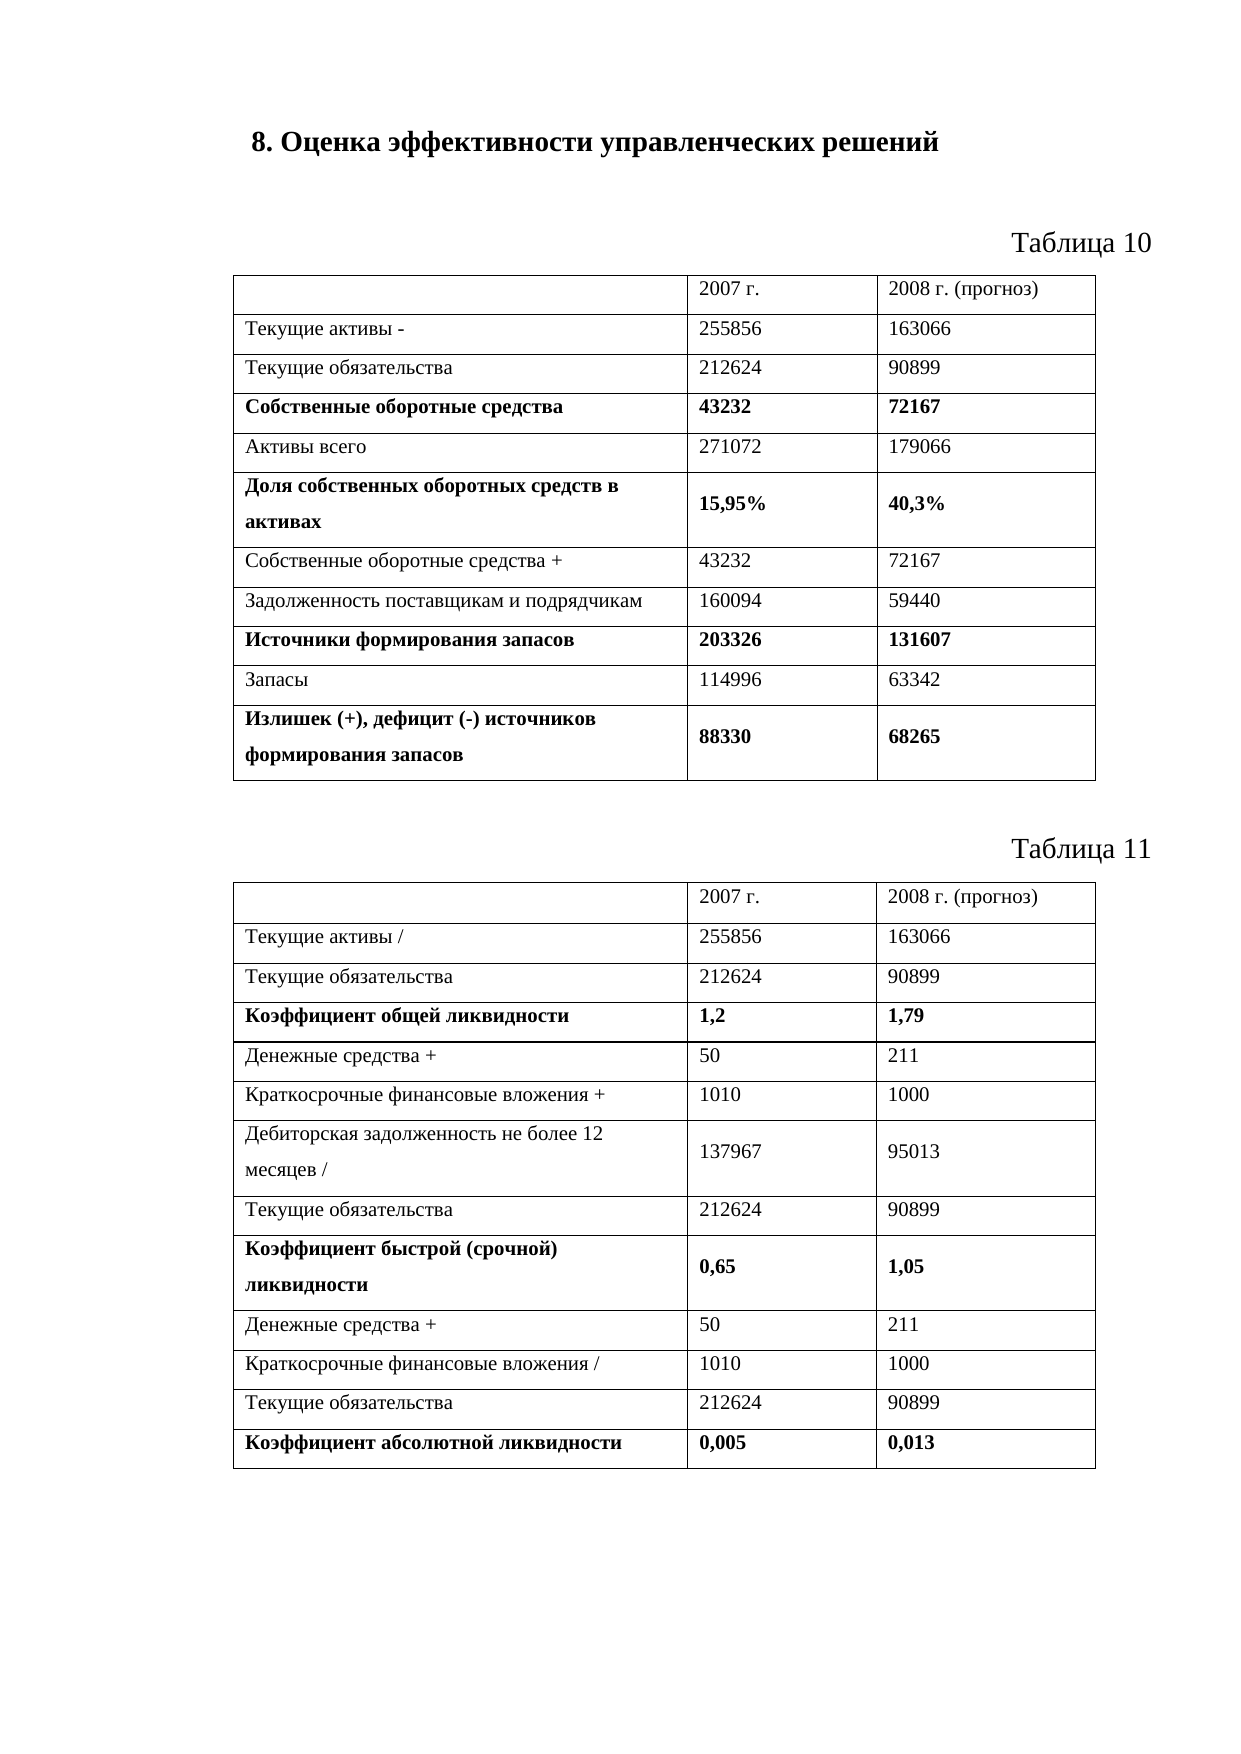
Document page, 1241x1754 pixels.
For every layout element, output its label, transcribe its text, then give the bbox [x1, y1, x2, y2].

text Таблица 10 [177, 225, 1152, 258]
table_cell Собственные оборотные средства + [234, 548, 687, 587]
table_cell Излишек (+), дефицит (-) источников формирования запасов [234, 706, 687, 780]
table_header . [688, 276, 877, 314]
table_cell 59440 [878, 588, 1095, 626]
table_cell Текущие обязательства [234, 1390, 687, 1428]
table_cell Доля собственных оборотных средств в активах [234, 473, 687, 547]
table_cell Коэффициент общей ликвидности [234, 1003, 687, 1041]
table_cell 43232 [688, 394, 877, 432]
table_cell 68265 [878, 706, 1095, 780]
table_cell 163066 [878, 315, 1095, 354]
table_cell Коэффициент абсолютной ликвидности [234, 1430, 687, 1468]
table_cell 90899 [877, 1390, 1095, 1428]
table_header . (прогноз) [878, 276, 1095, 314]
table_cell 114996 [688, 666, 877, 705]
table_cell 90899 [877, 964, 1095, 1002]
table_cell 1000 [877, 1082, 1095, 1120]
table_cell 137967 [688, 1121, 876, 1196]
table_cell 212624 [688, 1197, 876, 1235]
table_cell Краткосрочные финансовые вложения / [234, 1351, 687, 1389]
table_cell 255856 [688, 924, 876, 963]
table_cell 211 [877, 1311, 1095, 1350]
table_cell 0,005 [688, 1430, 876, 1468]
table_cell 131607 [878, 627, 1095, 665]
table_cell 72167 [878, 394, 1095, 432]
table_cell 211 [877, 1043, 1095, 1081]
table_cell Источники формирования запасов [234, 627, 687, 665]
table_cell 0,65 [688, 1236, 876, 1310]
table_cell Денежные средства + [234, 1043, 687, 1081]
table_header [234, 276, 687, 314]
table_cell 72167 [878, 548, 1095, 587]
table_cell Текущие обязательства [234, 1197, 687, 1235]
table_header [234, 883, 687, 923]
table_cell 63342 [878, 666, 1095, 705]
table_cell 212624 [688, 1390, 876, 1428]
table_cell 1000 [877, 1351, 1095, 1389]
table_cell Краткосрочные финансовые вложения + [234, 1082, 687, 1120]
table_header . (прогноз) [877, 883, 1095, 923]
table_cell 255856 [688, 315, 877, 354]
table_cell Собственные оборотные средства [234, 394, 687, 432]
table_cell Задолженность поставщикам и подрядчикам [234, 588, 687, 626]
table_cell 50 [688, 1311, 876, 1350]
table_cell Активы всего [234, 434, 687, 472]
table_cell Текущие активы - [234, 315, 687, 354]
table_cell Текущие активы / [234, 924, 687, 963]
table_cell 88330 [688, 706, 877, 780]
table_cell Дебиторская задолженность не более 12 месяцев / [234, 1121, 687, 1196]
table_cell 43232 [688, 548, 877, 587]
table_cell 179066 [878, 434, 1095, 472]
table_cell Текущие обязательства [234, 355, 687, 393]
table_cell 40,3% [878, 473, 1095, 547]
table_cell 1010 [688, 1082, 876, 1120]
text 8. Оценка эффективности управленческих решений [177, 124, 1152, 158]
table_cell 271072 [688, 434, 877, 472]
table_cell 95013 [877, 1121, 1095, 1196]
table_cell Коэффициент быстрой (срочной) ликвидности [234, 1236, 687, 1310]
table_cell 50 [688, 1043, 876, 1081]
table_cell 1010 [688, 1351, 876, 1389]
table_cell 1,79 [877, 1003, 1095, 1041]
table_cell 0,013 [877, 1430, 1095, 1468]
table_cell 1,2 [688, 1003, 876, 1041]
table_cell 163066 [877, 924, 1095, 963]
table_cell 90899 [878, 355, 1095, 393]
table_header . [688, 883, 876, 923]
table_cell 15,95% [688, 473, 877, 547]
table_cell 90899 [877, 1197, 1095, 1235]
table_cell 212624 [688, 964, 876, 1002]
table_cell Текущие обязательства [234, 964, 687, 1002]
table_cell 203326 [688, 627, 877, 665]
table_cell 160094 [688, 588, 877, 626]
text Таблица 11 [177, 832, 1152, 865]
table_cell 212624 [688, 355, 877, 393]
table_cell Денежные средства + [234, 1311, 687, 1350]
table_cell 1,05 [877, 1236, 1095, 1310]
table_cell Запасы [234, 666, 687, 705]
